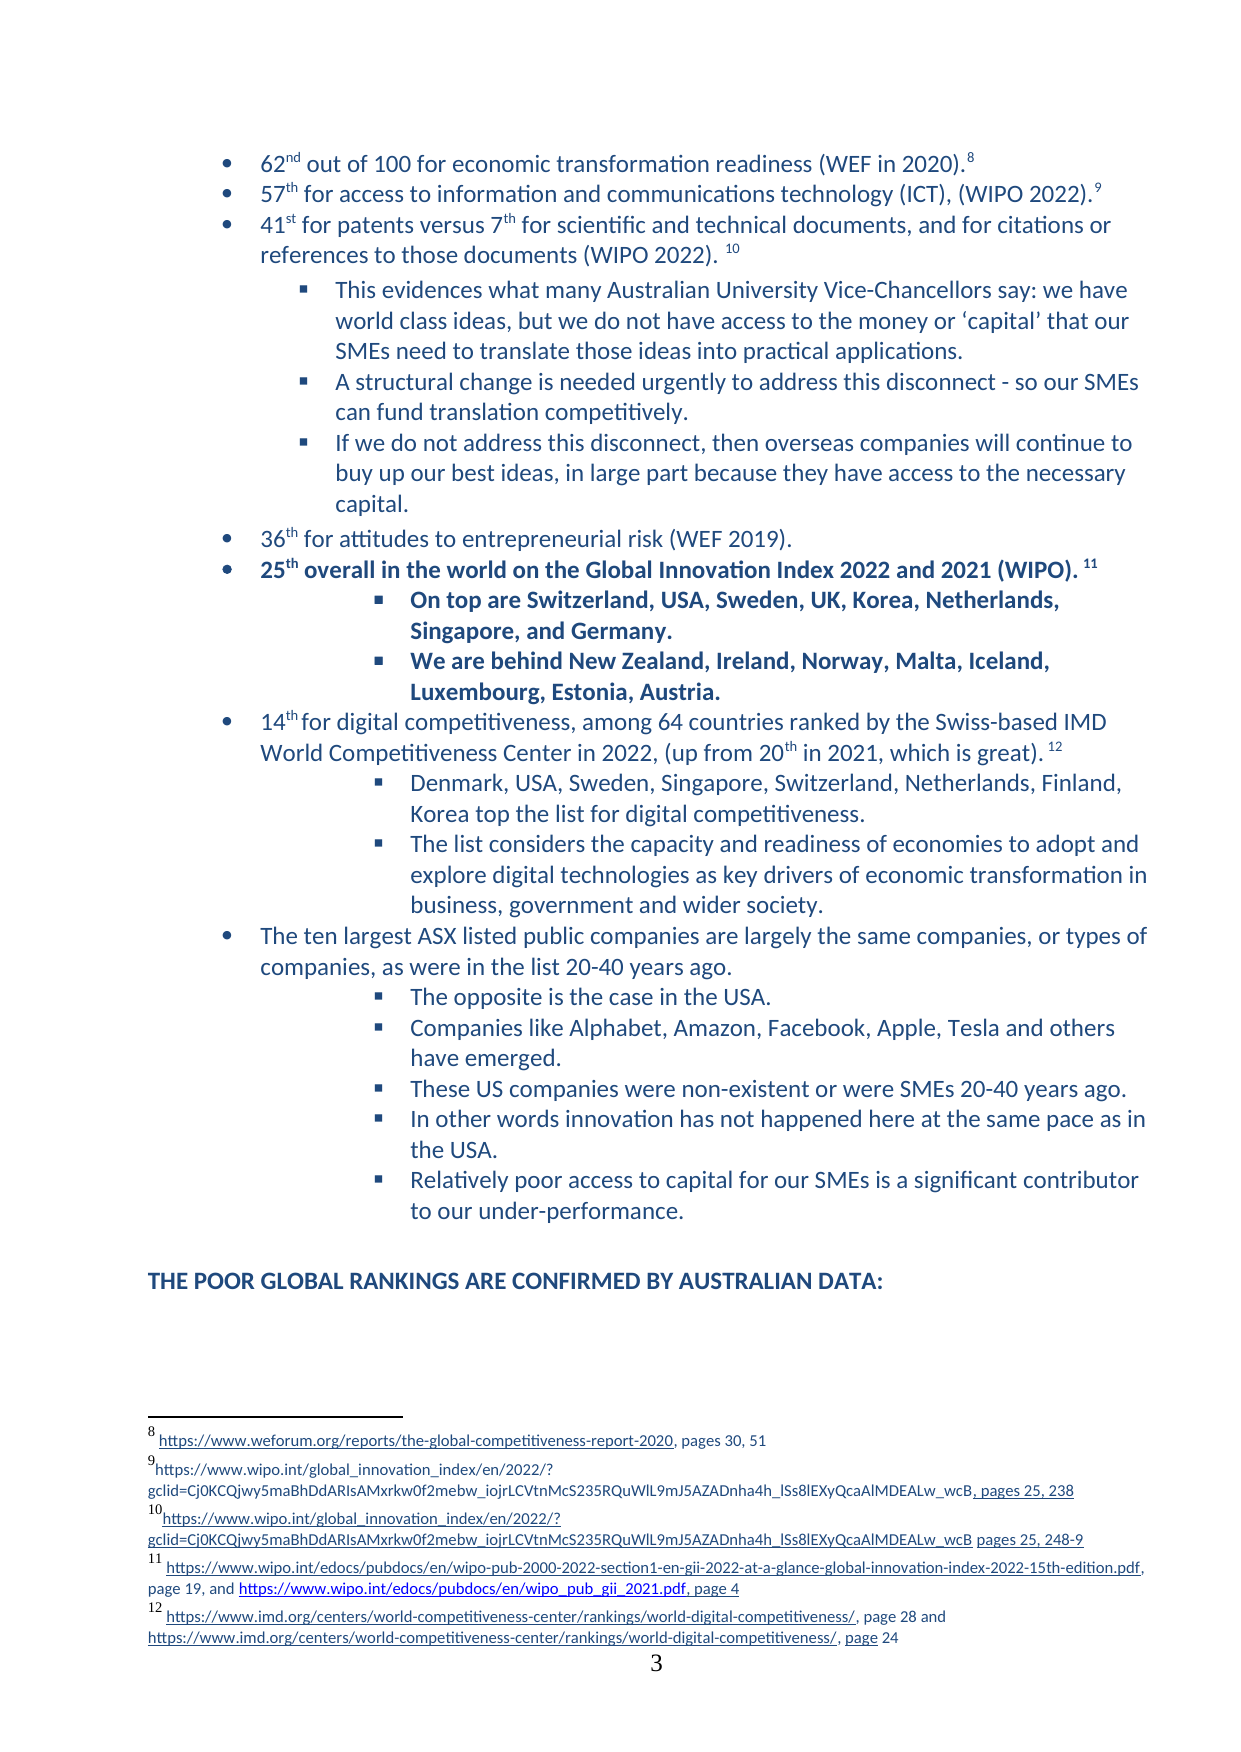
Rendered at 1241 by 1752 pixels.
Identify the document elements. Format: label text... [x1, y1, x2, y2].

list If we do not address this disconnect, then overseas companies will continue to buy up our best ideas, in large part because they have access to the necessary capital. [298, 427, 1165, 519]
list 57th for access to information and communications technology (ICT), (WIPO 2022). [223, 178, 1165, 209]
list The opposite is the case in the USA. [373, 981, 1165, 1012]
list Companies like Alphabet, Amazon, Facebook, Apple, Tesla and others have emerged. [373, 1012, 1165, 1073]
list This evidences what many Australian University Vice-Chancellors say: we have world class ideas, but we do not have access to the money or ‘capital’ that our SMEs need to translate those ideas into practical applications. [298, 274, 1165, 366]
list 14th for digital competitiveness, among 64 countries ranked by the Swiss-based IMD World Competitiveness Center in 2022, (up from 20th in 2021, which is great). [223, 706, 1165, 767]
list Relatively poor access to capital for our SMEs is a significant contributor to our under-performance. [373, 1164, 1165, 1225]
list The list considers the capacity and readiness of economies to adopt and explore digital technologies as key drivers of economic transformation in business, government and wider society. [373, 828, 1165, 920]
list These US companies were non-existent or were SMEs 20-40 years ago. [373, 1073, 1165, 1103]
list 62nd out of 100 for economic transformation readiness (WEF in 2020). [223, 148, 1165, 178]
list Denmark, USA, Sweden, Singapore, Switzerland, Netherlands, Finland, Korea top the list for digital competitiveness. [373, 767, 1165, 828]
list The ten largest ASX listed public companies are largely the same companies, or types of companies, as were in the list 20-40 years ago. [223, 920, 1165, 981]
list 41st for patents versus 7th for scientific and technical documents, and for citations or references to those documents (WIPO 2022). [223, 209, 1165, 270]
list We are behind New Zealand, Ireland, Norway, Malta, Iceland, Luxembourg, Estonia, Austria. [373, 645, 1165, 706]
list A structural change is needed urgently to address this disconnect - so our SMEs can fund translation competitively. [298, 366, 1165, 427]
list 25th overall in the world on the Global Innovation Index 2022 and 2021 (WIPO). [223, 554, 1165, 584]
text THE POOR GLOBAL RANKINGS ARE CONFIRMED BY AUSTRALIAN DATA: [148, 1265, 1165, 1296]
list On top are Switzerland, USA, Sweden, UK, Korea, Netherlands, Singapore, and Germany. [373, 584, 1165, 645]
list 36th for attitudes to entrepreneurial risk (WEF 2019). [223, 523, 1165, 554]
list In other words innovation has not happened here at the same pace as in the USA. [373, 1103, 1165, 1164]
